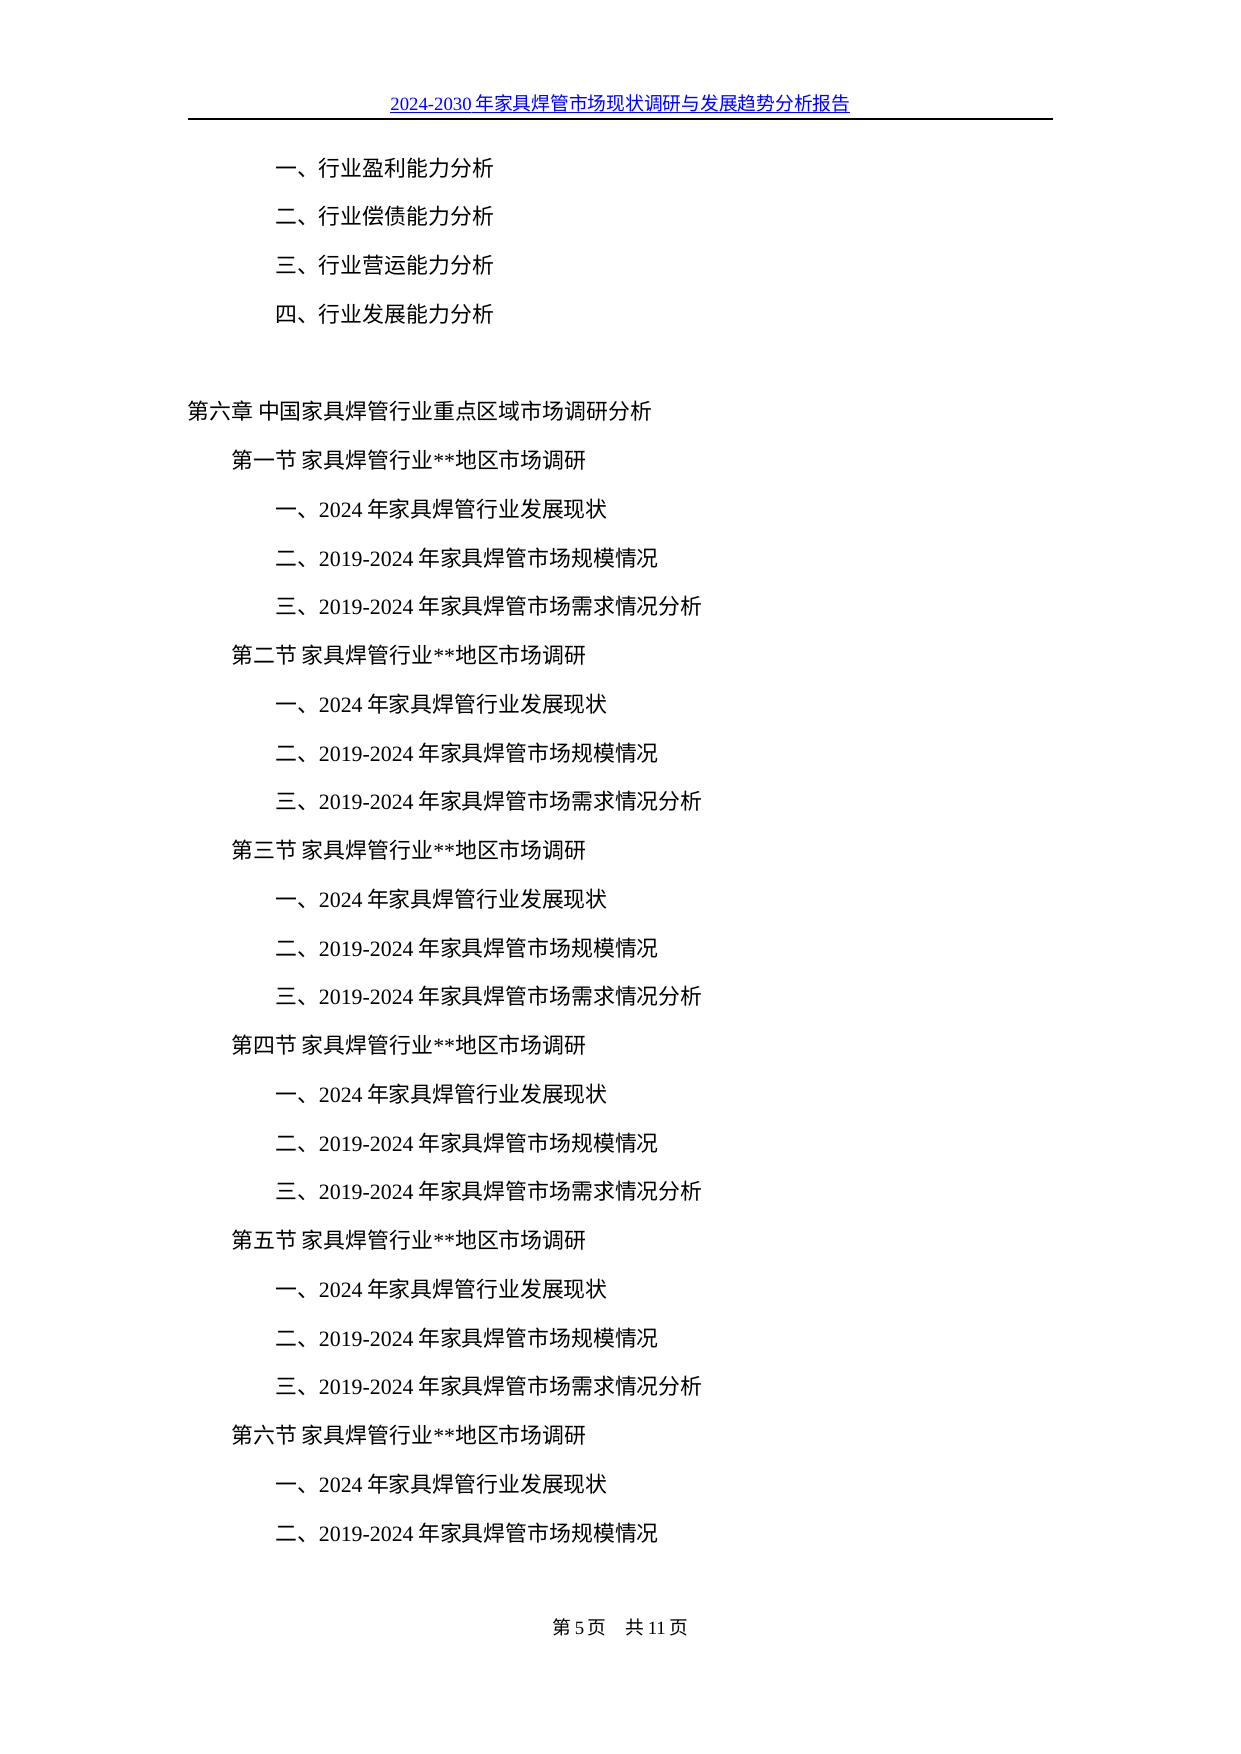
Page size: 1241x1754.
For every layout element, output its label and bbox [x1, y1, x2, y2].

text [187, 150, 1053, 1548]
